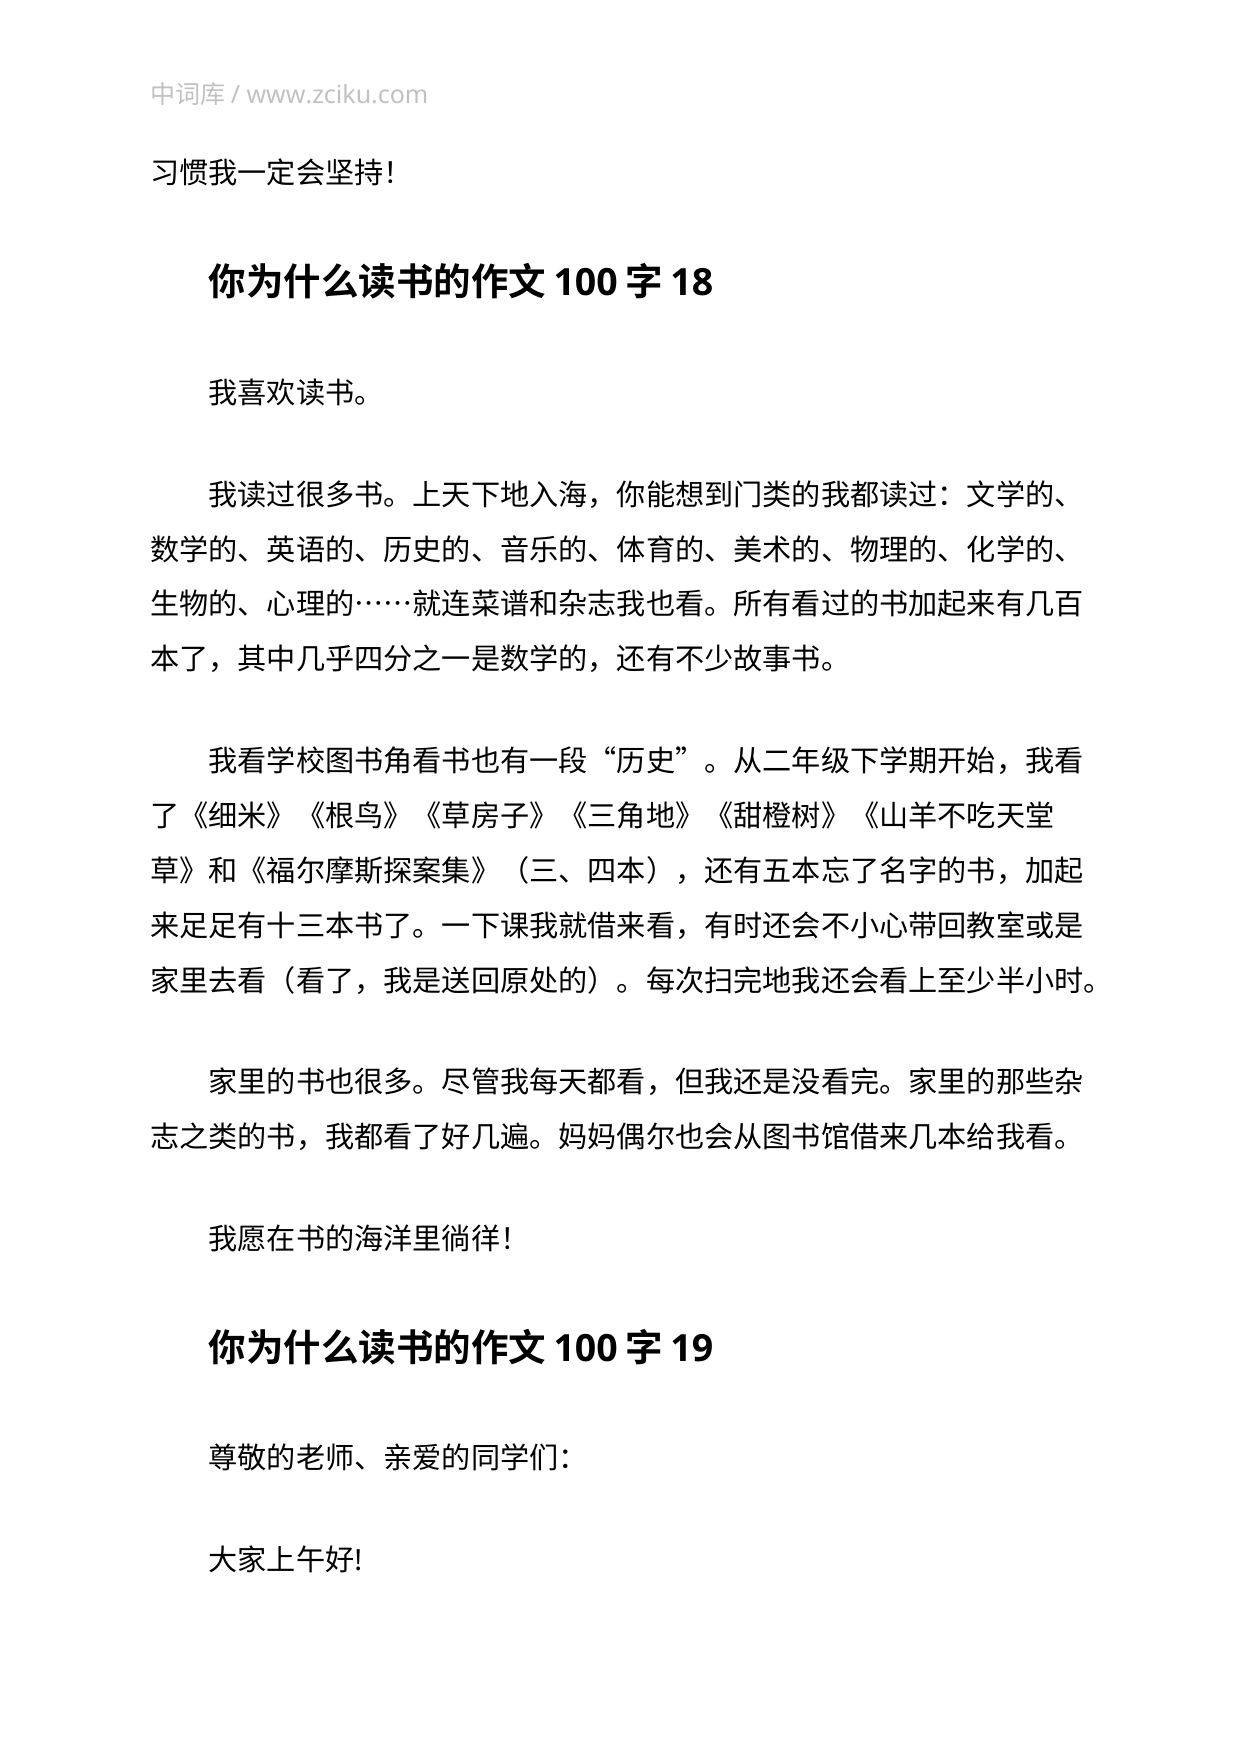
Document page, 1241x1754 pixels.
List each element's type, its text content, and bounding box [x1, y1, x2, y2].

text 大家上午好! [150, 1537, 1090, 1579]
text 你为什么读书的作文100字19 [150, 1317, 1090, 1372]
text 我喜欢读书。 [150, 369, 1090, 412]
text 尊敬的老师、亲爱的同学们： [150, 1435, 1090, 1477]
text 我读过很多书。上天下地入海，你能想到门类的我都读过：文学的、数学的、英语的、历史的、音乐的、体育的、美术的、物理的、化学的、生物的、心理的……就连菜谱和杂志我也看。所有看过的书加起来有几百本了，其中几乎四分之一是数学的，还有不少故事书。 [150, 471, 1090, 678]
text 我愿在书的海洋里徜徉！ [150, 1216, 1090, 1258]
text 你为什么读书的作文100字18 [150, 252, 1090, 306]
text 我看学校图书角看书也有一段“历史”。从二年级下学期开始，我看了《细米》《根鸟》《草房子》《三角地》《甜橙树》《山羊不吃天堂草》和《福尔摩斯探案集》（三、四本），还有五本忘了名字的书，加起来足足有十三本书了。一下课我就借来看，有时还会不小心带回教室或是家里去看（看了，我是送回原处的）。每次扫完地我还会看上至少半小时。 [150, 738, 1090, 999]
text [150, 150, 1090, 192]
text 家里的书也很多。尽管我每天都看，但我还是没看完。家里的那些杂志之类的书，我都看了好几遍。妈妈偶尔也会从图书馆借来几本给我看。 [150, 1059, 1090, 1156]
